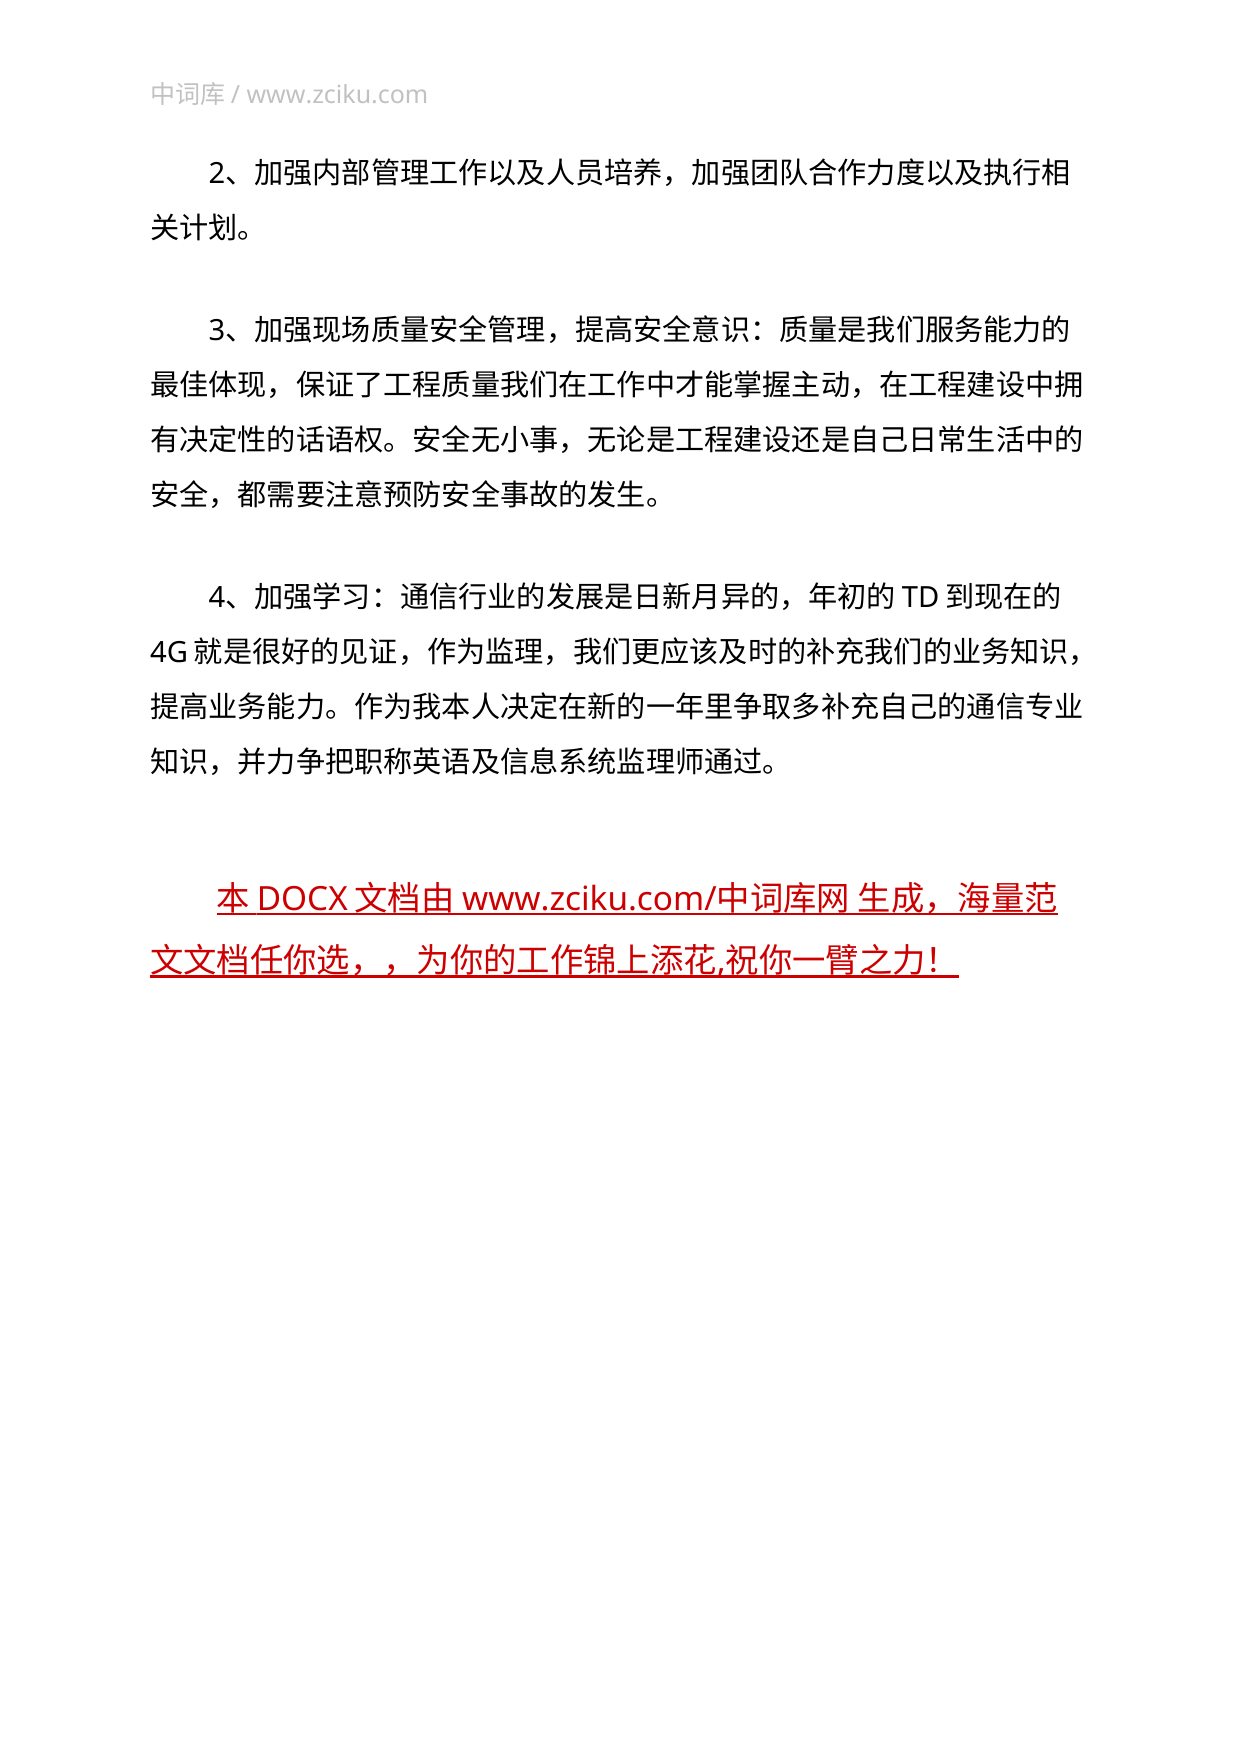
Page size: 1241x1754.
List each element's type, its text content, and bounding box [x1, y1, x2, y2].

text 3、加强现场质量安全管理，提高安全意识：质量是我们服务能力的最佳体现，保证了工程质量我们在工作中才能掌握主动，在工程建设中拥有决定性的话语权。安全无小事，无论是工程建设还是自己日常生活中的安全，都需要注意预防安全事故的发生。 [150, 307, 1090, 514]
text 2、加强内部管理工作以及人员培养，加强团队合作力度以及执行相关计划。 [150, 150, 1090, 247]
text 本DOCX文档由 www.zciku.com/中词库网 生成，海量范文文档任你选，，为你的工作锦上添花,祝你一臂之力！ [150, 871, 1090, 982]
text 4、加强学习：通信行业的发展是日新月异的，年初的TD到现在的4G就是很好的见证，作为监理，我们更应该及时的补充我们的业务知识，提高业务能力。作为我本人决定在新的一年里争取多补充自己的通信专业知识，并力争把职称英语及信息系统监理师通过。 [150, 573, 1090, 781]
